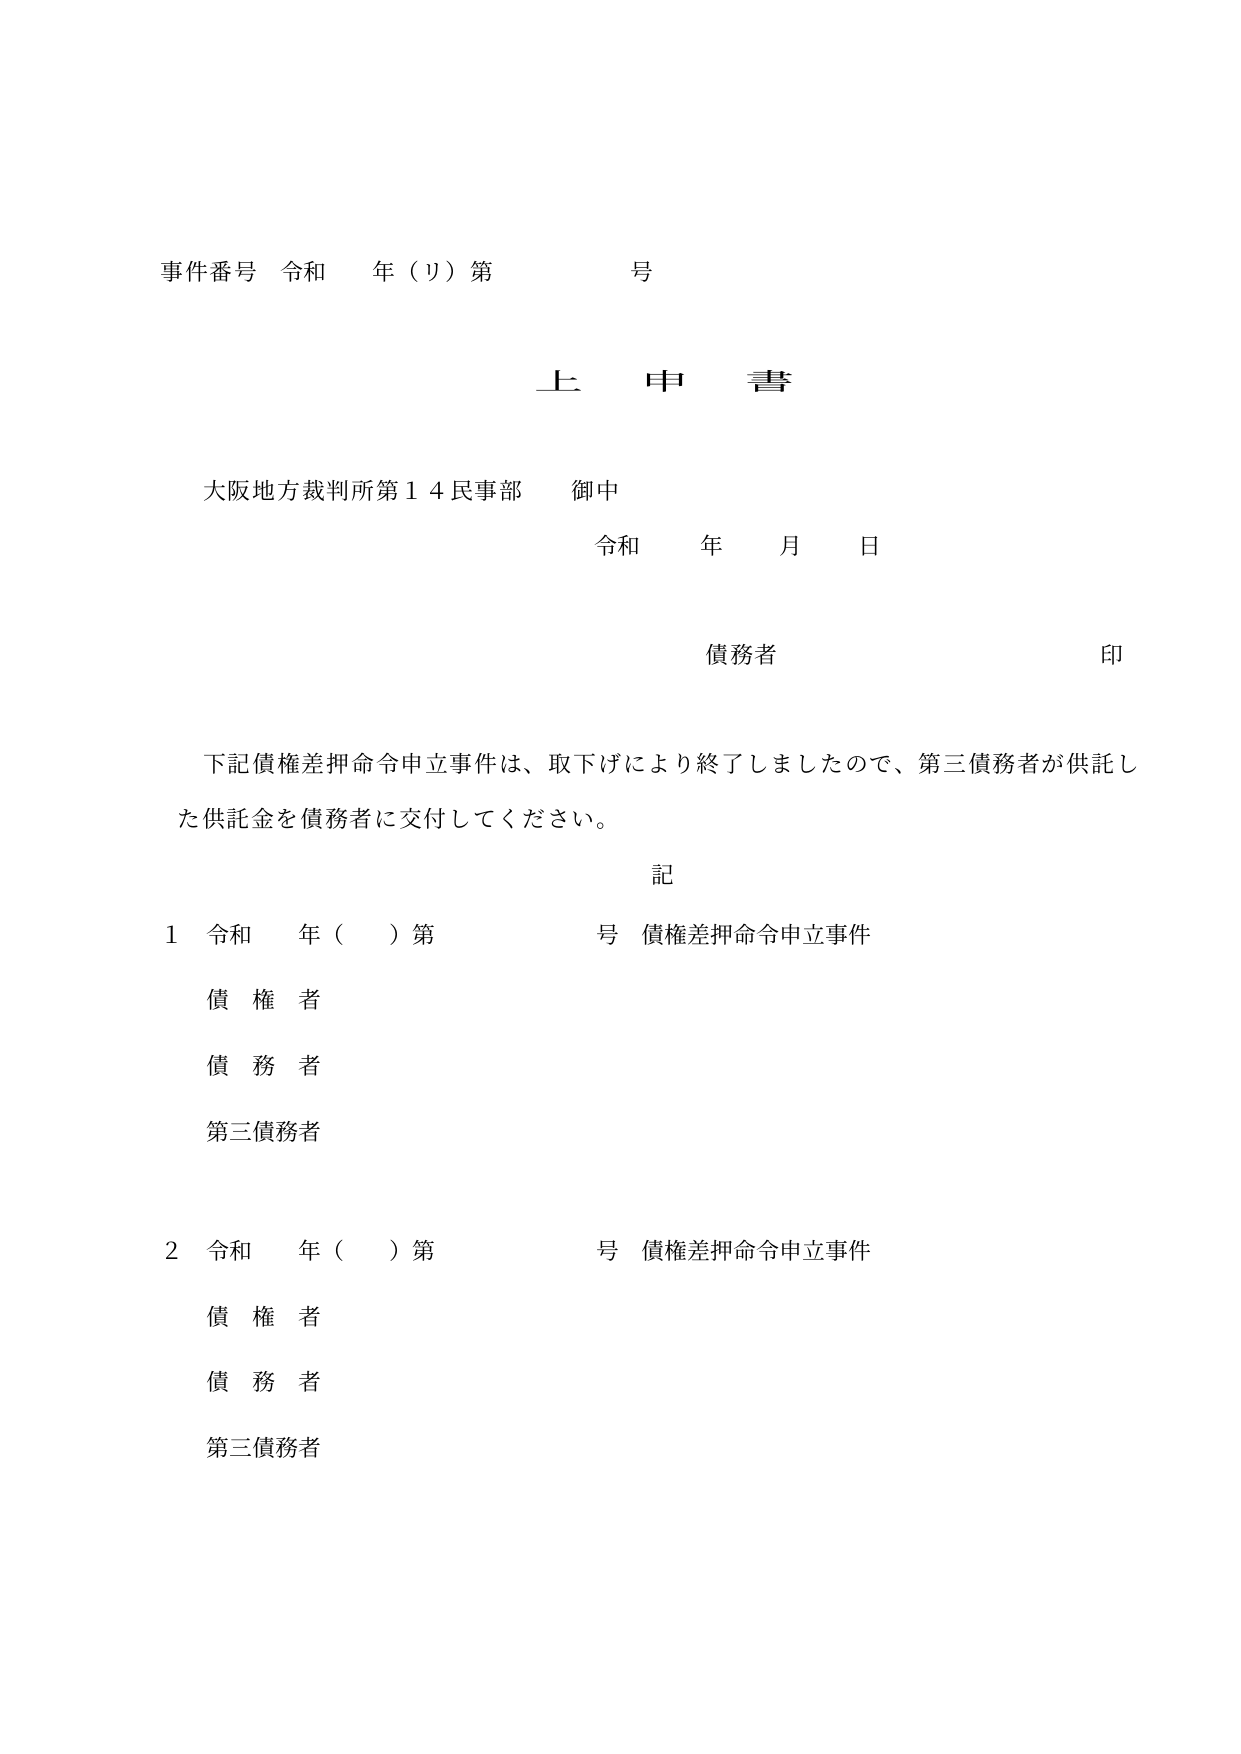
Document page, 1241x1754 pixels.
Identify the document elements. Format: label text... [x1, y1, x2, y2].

text 下記債権差押命令申立事件は、取下げにより終了しましたので、第三債務者が供託した供託金を債務者に交付してください。 [177, 746, 1154, 834]
subtitle 記 [160, 857, 1165, 890]
text 事件番号 令和 年（リ）第 号 [160, 254, 1165, 287]
text 第三債務者 [160, 1114, 1069, 1147]
text 令和 年 月 日 [594, 528, 1165, 561]
text 債 務 者 [160, 1364, 1069, 1397]
text 債 権 者 [160, 1299, 1069, 1332]
text 大阪地方裁判所第１４民事部 御中 [203, 473, 1165, 506]
text 上 申 書 [163, 363, 1165, 397]
text 債 務 者 [160, 1048, 1069, 1081]
text １ 令和 年（ ）第 号 債権差押命令申立事件 [160, 917, 1069, 950]
text 第三債務者 [160, 1430, 1069, 1463]
text ２ 令和 年（ ）第 号 債権差押命令申立事件 [160, 1233, 1069, 1266]
text 債 権 者 [160, 983, 1069, 1016]
text 債務者 印 [705, 637, 1165, 669]
